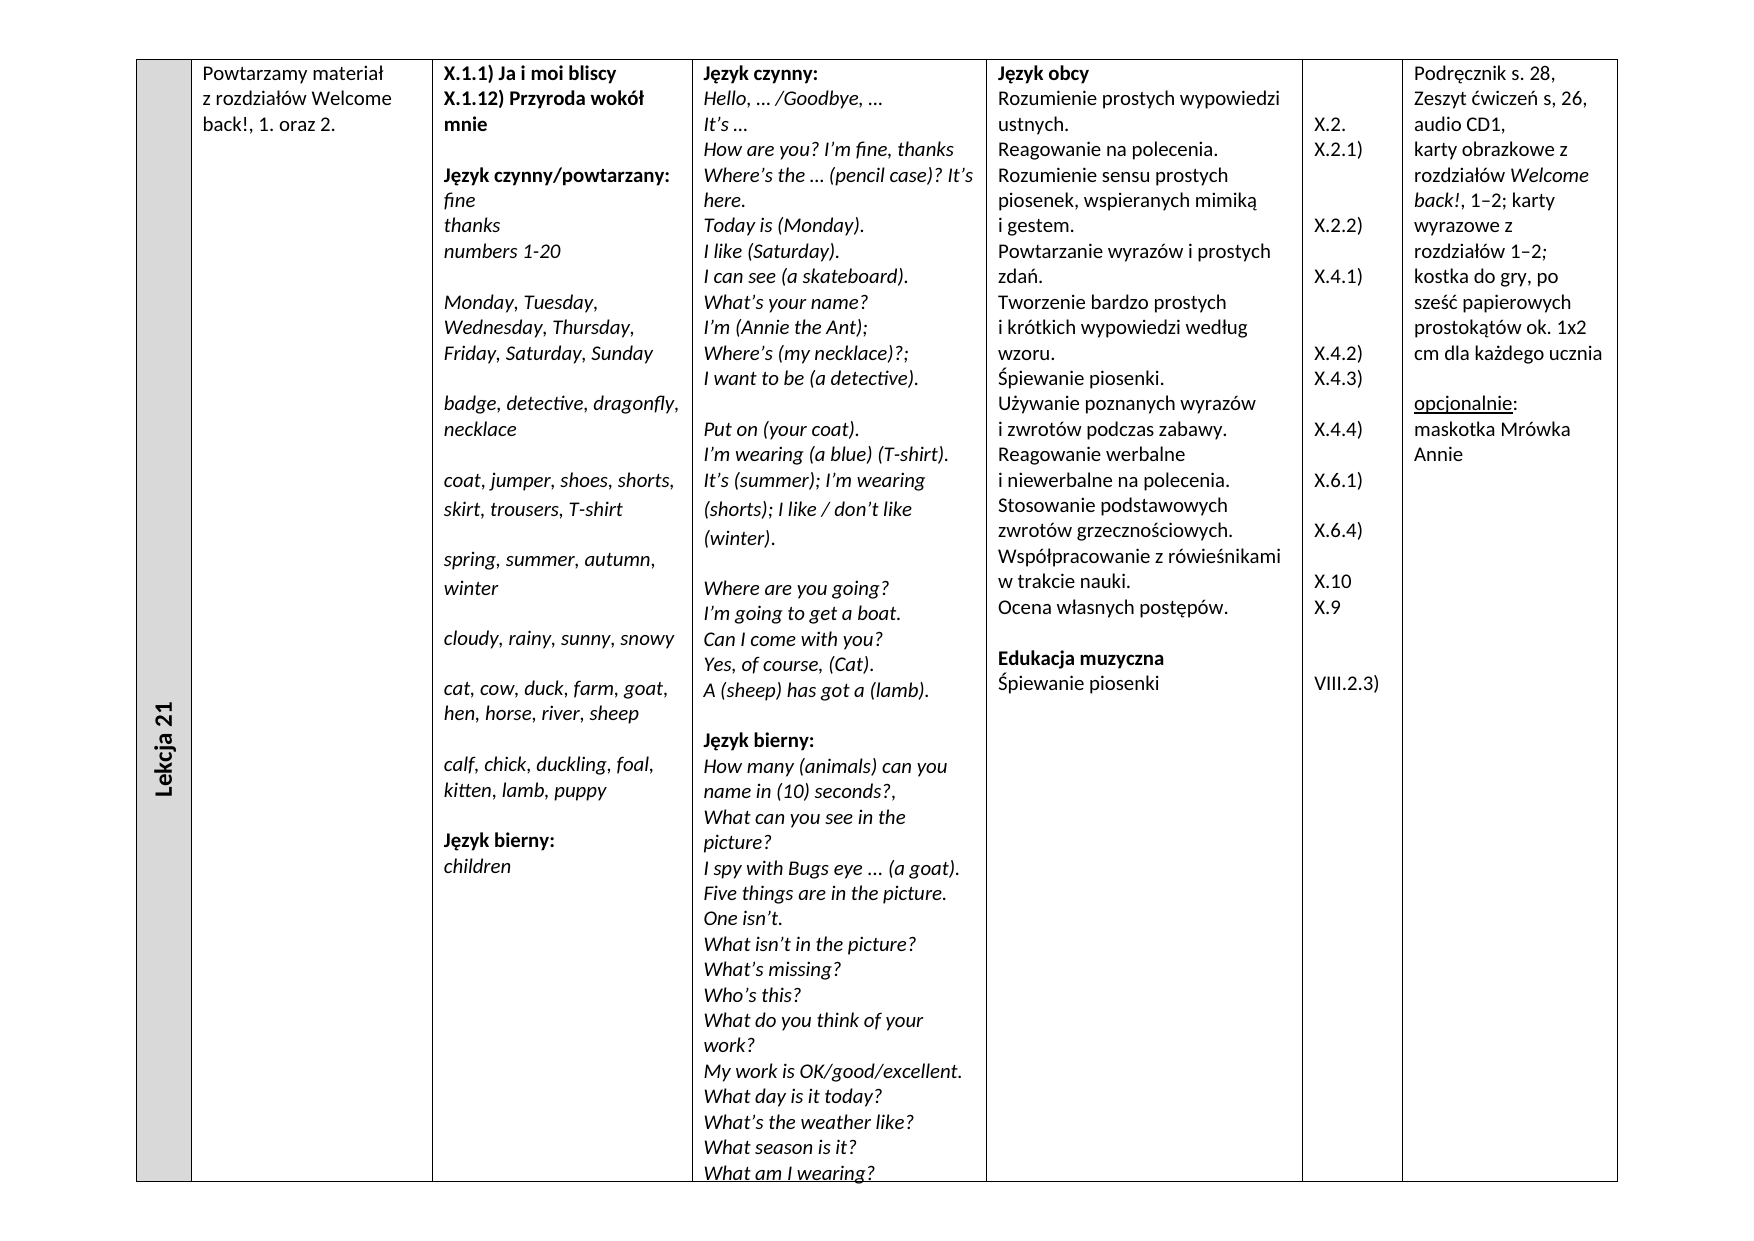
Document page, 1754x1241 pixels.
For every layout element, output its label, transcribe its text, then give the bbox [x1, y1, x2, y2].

table_header Podręcznik s. 28, Zeszyt ćwiczeń s, 26, audio CD1, karty obrazkowe z rozdziałów Welcome back!, 1–2; karty wyrazowe z rozdziałów 1–2; kostka do gry, po sześć papierowych prostokątów ok. 1x2 cm dla każdego ucznia opcjonalnie: maskotka Mrówka Annie [1403, 60, 1617, 1181]
table_header Język obcy Rozumienie prostych wypowiedzi ustnych. Reagowanie na polecenia. Rozumienie sensu prostych piosenek, wspieranych mimiką i gestem. Powtarzanie wyrazów i prostych zdań. Tworzenie bardzo prostych i krótkich wypowiedzi według wzoru. Śpiewanie piosenki. Używanie poznanych wyrazów i zwrotów podczas zabawy. Reagowanie werbalne i niewerbalne na polecenia. Stosowanie podstawowych zwrotów grzecznościowych. Współpracowanie z rówieśnikami w trakcie nauki. Ocena własnych postępów. Edukacja muzyczna Śpiewanie piosenki [987, 60, 1302, 1181]
table_header Lekcja 21 [137, 60, 191, 1181]
table_header Język czynny: Hello, … /Goodbye, … It’s … How are you? I’m fine, thanks Where’s the … (pencil case)? It’s here. Today is (Monday). I like (Saturday). I can see (a skateboard). What’s your name? I’m (Annie the Ant); Where’s (my necklace)?; I want to be (a detective). Put on (your coat). I’m wearing (a blue) (T-shirt). It’s (summer); I’m wearing (shorts); I like / don’t like (winter). Where are you going? I’m going to get a boat. Can I come with you? Yes, of course, (Cat). A (sheep) has got a (lamb). Język bierny: How many (animals) can you name in (10) seconds?, What can you see in the picture? I spy with Bugs eye ... (a goat). Five things are in the picture. One isn’t. What isn’t in the picture? What’s missing? Who’s this? What do you think of your work? My work is OK/good/excellent. What day is it today? What’s the weather like? What season is it? What am I wearing? Do you like kittens? What baby has a duck got? Find. Listen. Look. Play. Point. Read. Say. Think. [693, 60, 986, 1181]
table_header X.1.1) Ja i moi bliscy X.1.12) Przyroda wokół mnie Język czynny/powtarzany: fine thanks numbers 1-20 Monday, Tuesday, Wednesday, Thursday, Friday, Saturday, Sunday badge, detective, dragonfly, necklace coat, jumper, shoes, shorts, skirt, trousers, T-shirt spring, summer, autumn, winter cloudy, rainy, sunny, snowy cat, cow, duck, farm, goat, hen, horse, river, sheep calf, chick, duckling, foal, kitten, lamb, puppy Język bierny: children [433, 60, 692, 1181]
table_header Powtarzamy materiał z rozdziałów Welcome back!, 1. oraz 2. [192, 60, 432, 1181]
table_header X.2. X.2.1) X.2.2) X.4.1) X.4.2) X.4.3) X.4.4) X.6.1) X.6.4) X.10 X.9 VIII.2.3) [1303, 60, 1402, 1181]
